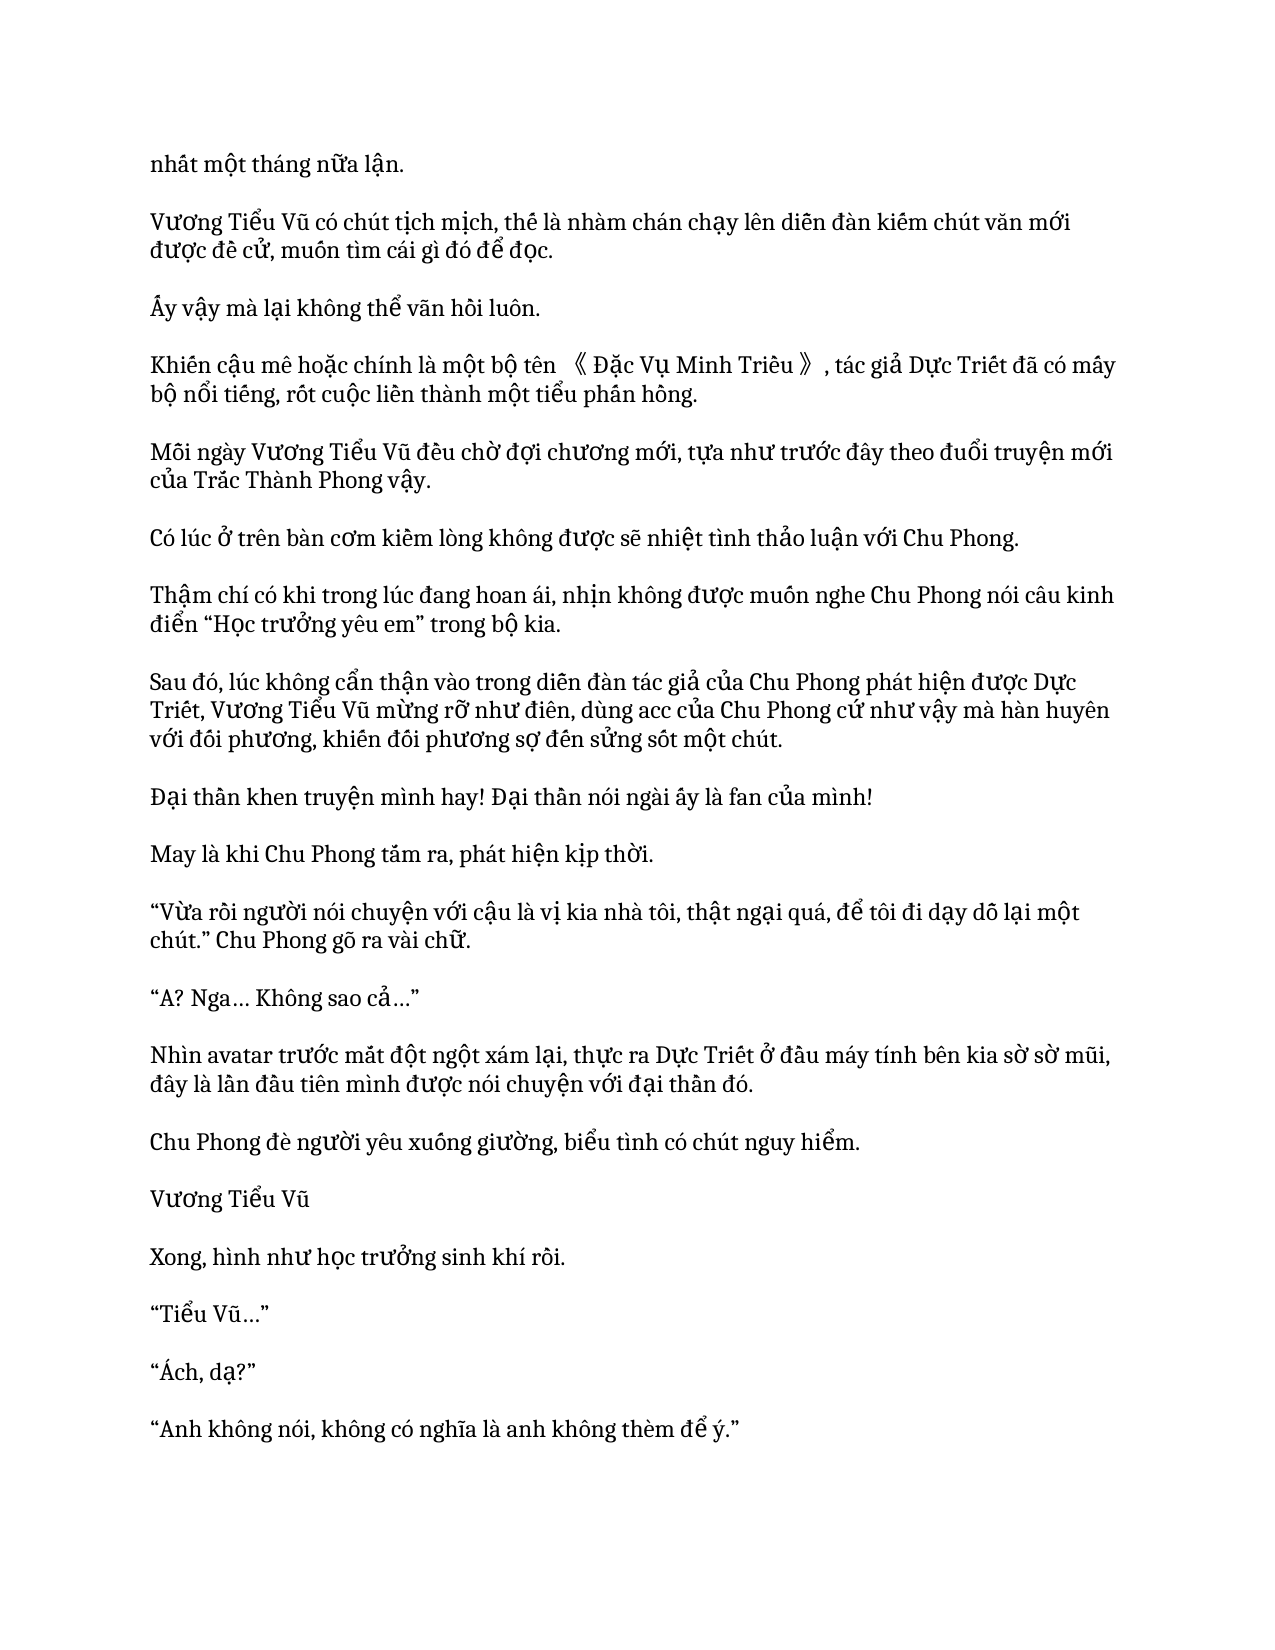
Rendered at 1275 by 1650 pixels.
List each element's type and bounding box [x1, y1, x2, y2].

text [150, 150, 1125, 1472]
